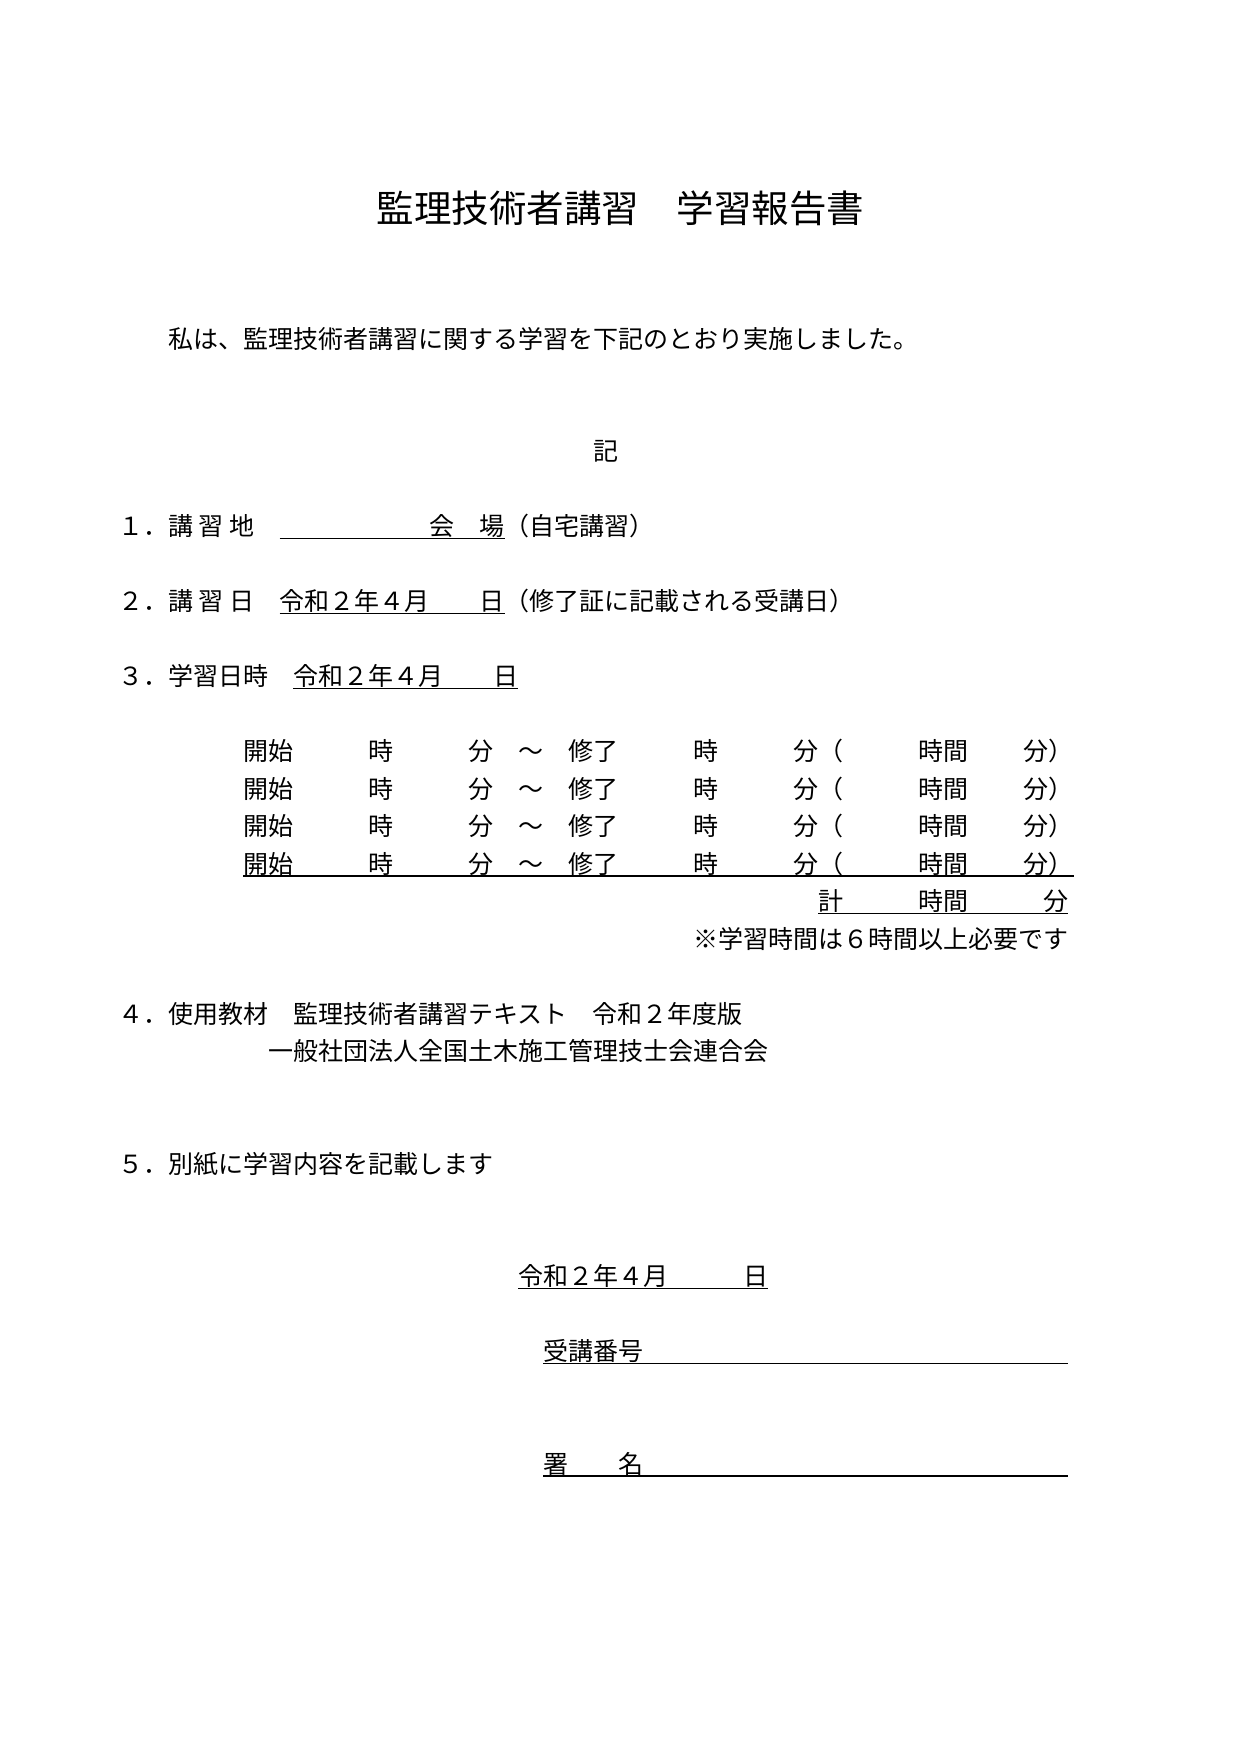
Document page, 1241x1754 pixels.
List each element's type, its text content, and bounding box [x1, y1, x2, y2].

text 私は、監理技術者講習に関する学習を下記のとおり実施しました。 [118, 318, 1122, 356]
text 署 名 [118, 1443, 1122, 1481]
text ２．講 習 日 令和２年４月 日（修了証に記載される受講日） [118, 581, 1122, 618]
text ４．使用教材 監理技術者講習テキスト 令和２年度版 [118, 993, 1122, 1031]
text 監理技術者講習 学習報告書 [118, 168, 1122, 243]
text ３．学習日時 令和２年４月 日 [118, 656, 1122, 693]
text ※学習時間は６時間以上必要です [118, 918, 1122, 956]
text 計 時間 分 [118, 881, 1122, 918]
text 開始 時 分 ～ 修了 時 分（ 時間 分） [118, 768, 1122, 806]
text 開始 時 分 ～ 修了 時 分（ 時間 分） [118, 731, 1122, 768]
text 受講番号 [118, 1331, 1122, 1368]
text 開始 時 分 ～ 修了 時 分（ 時間 分） [118, 843, 1122, 881]
text 令和２年４月 日 [118, 1256, 1122, 1293]
text 一般社団法人全国土木施工管理技士会連合会 [118, 1031, 1122, 1068]
text 記 [118, 431, 1122, 468]
text １．講 習 地 会 場（自宅講習） [118, 506, 1122, 543]
text 開始 時 分 ～ 修了 時 分（ 時間 分） [118, 806, 1122, 843]
text ５．別紙に学習内容を記載します [118, 1143, 1122, 1181]
